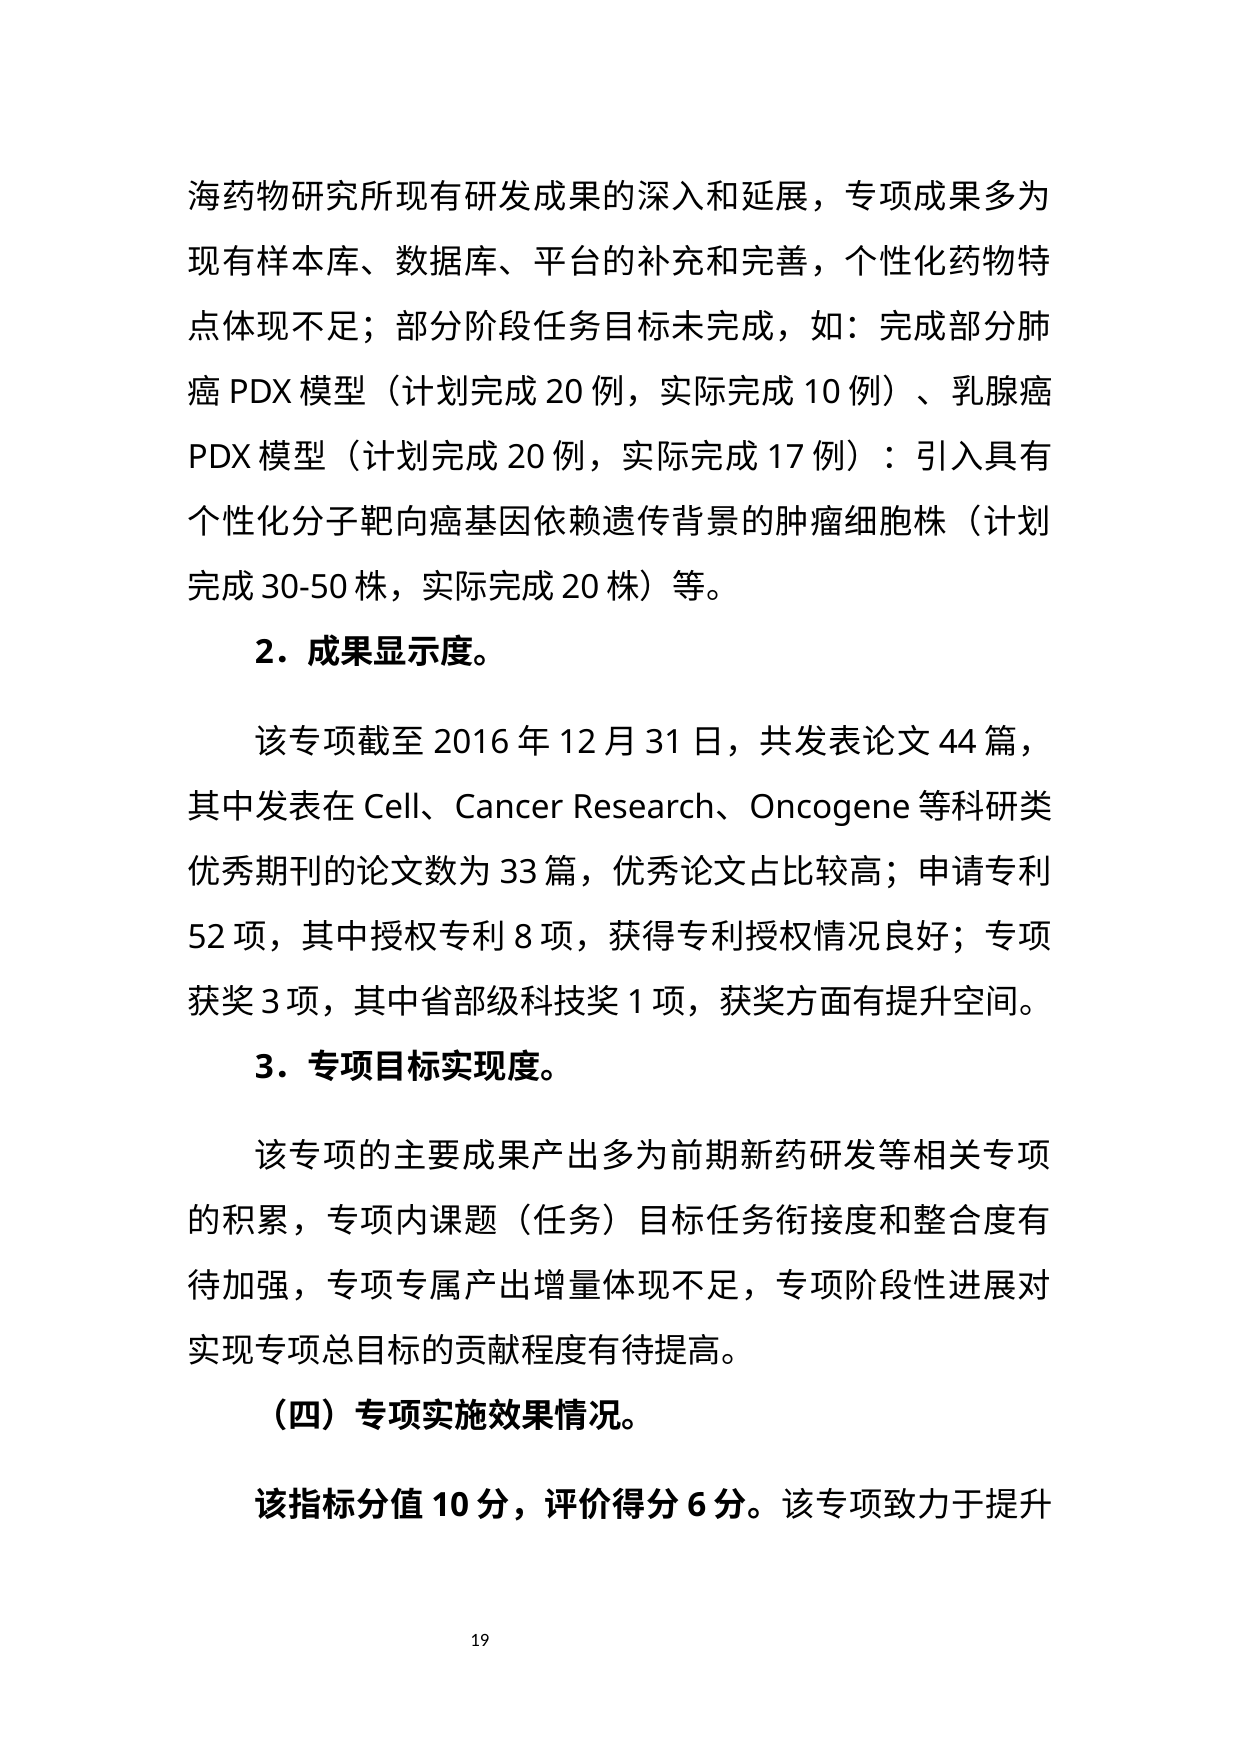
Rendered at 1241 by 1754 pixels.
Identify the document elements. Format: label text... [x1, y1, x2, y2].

text 该专项截至2016年12月31日，共发表论文44篇，其中发表在Cell、Cancer Research、Oncogene等科研类优秀期刊的论文数为33篇，优秀论文占比较高；申请专利52项，其中授权专利8项，获得专利授权情况良好；专项获奖3项，其中省部级科技奖1项，获奖方面有提升空间。 [187, 706, 1053, 1031]
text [187, 162, 1053, 617]
subtitle （四）专项实施效果情况。 [187, 1380, 1053, 1445]
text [187, 1469, 1053, 1534]
text 该专项的主要成果产出多为前期新药研发等相关专项的积累，专项内课题（任务）目标任务衔接度和整合度有待加强，专项专属产出增量体现不足，专项阶段性进展对实现专项总目标的贡献程度有待提高。 [187, 1120, 1053, 1380]
subtitle 2．成果显示度。 [187, 617, 1053, 682]
subtitle 3．专项目标实现度。 [187, 1031, 1053, 1096]
